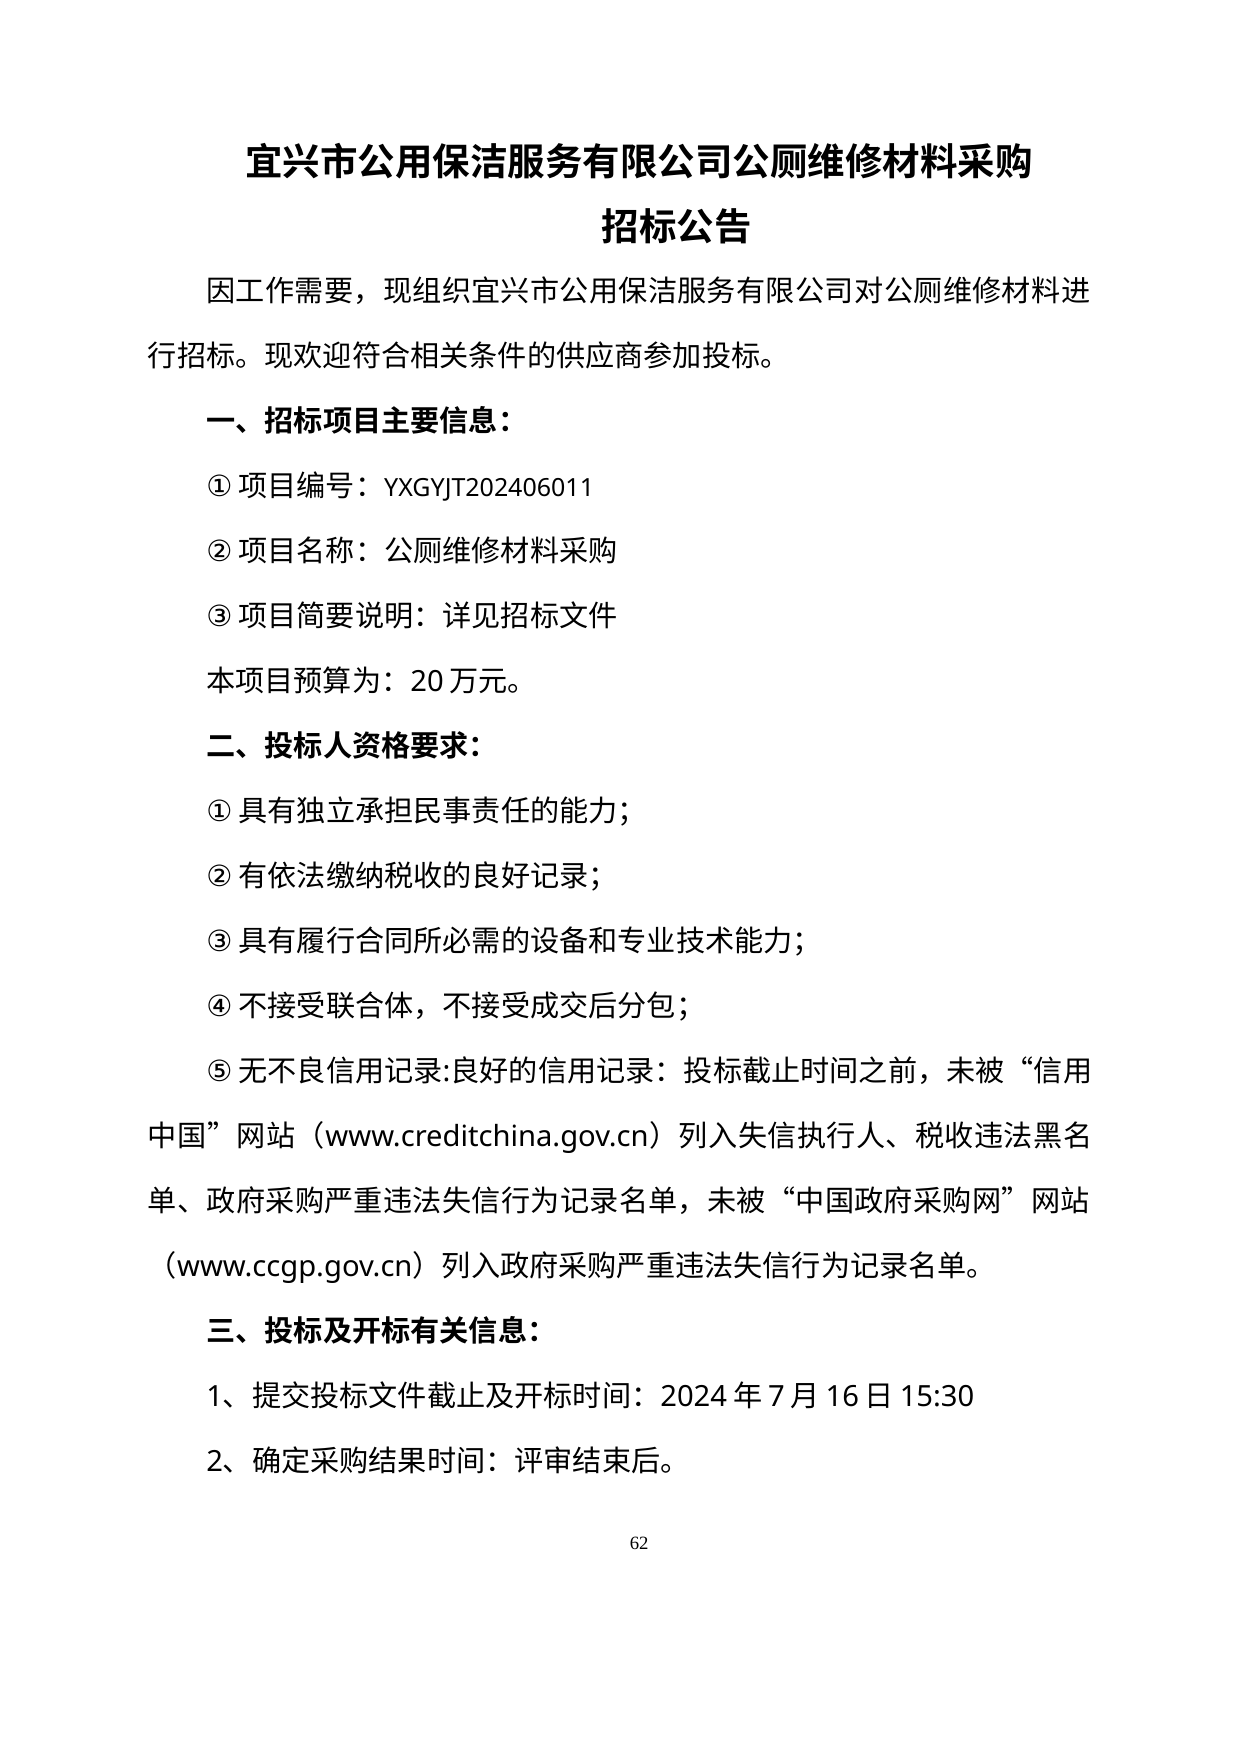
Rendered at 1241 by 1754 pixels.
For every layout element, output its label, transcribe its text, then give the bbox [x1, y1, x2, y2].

text 宜兴市公用保洁服务有限公司公厕维修材料采购 [148, 126, 1092, 191]
text ③具有履行合同所必需的设备和专业技术能力； [148, 906, 1092, 971]
text 二、投标人资格要求： [148, 711, 1092, 776]
text ⑤无不良信用记录:良好的信用记录：投标截止时间之前，未被“信用中国”网站（www.creditchina.gov.cn）列入失信执行人、税收违法黑名单、政府采购严重违法失信行为记录名单，未被“中国政府采购网”网站（www.ccgp.gov.cn）列入政府采购严重违法失信行为记录名单。 [148, 1036, 1092, 1296]
text 因工作需要，现组织宜兴市公用保洁服务有限公司对公厕维修材料进行招标。现欢迎符合相关条件的供应商参加投标。 [148, 256, 1092, 386]
text 招标公告 [148, 191, 1092, 256]
text ②有依法缴纳税收的良好记录； [148, 841, 1092, 906]
text 本项目预算为：20万元。 [148, 646, 1092, 711]
text 三、投标及开标有关信息： [148, 1296, 1092, 1361]
text ②项目名称：公厕维修材料采购 [148, 516, 1092, 581]
text ③项目简要说明：详见招标文件 [148, 581, 1092, 646]
text ①项目编号：YXGYJT202406011 [148, 451, 1092, 516]
text ④不接受联合体，不接受成交后分包； [148, 971, 1092, 1036]
text 1、提交投标文件截止及开标时间：2024年7月16日15:30 [148, 1361, 1092, 1426]
text 2、确定采购结果时间：评审结束后。 [148, 1426, 1092, 1491]
text 一、招标项目主要信息： [148, 386, 1092, 451]
text ①具有独立承担民事责任的能力； [148, 776, 1092, 841]
